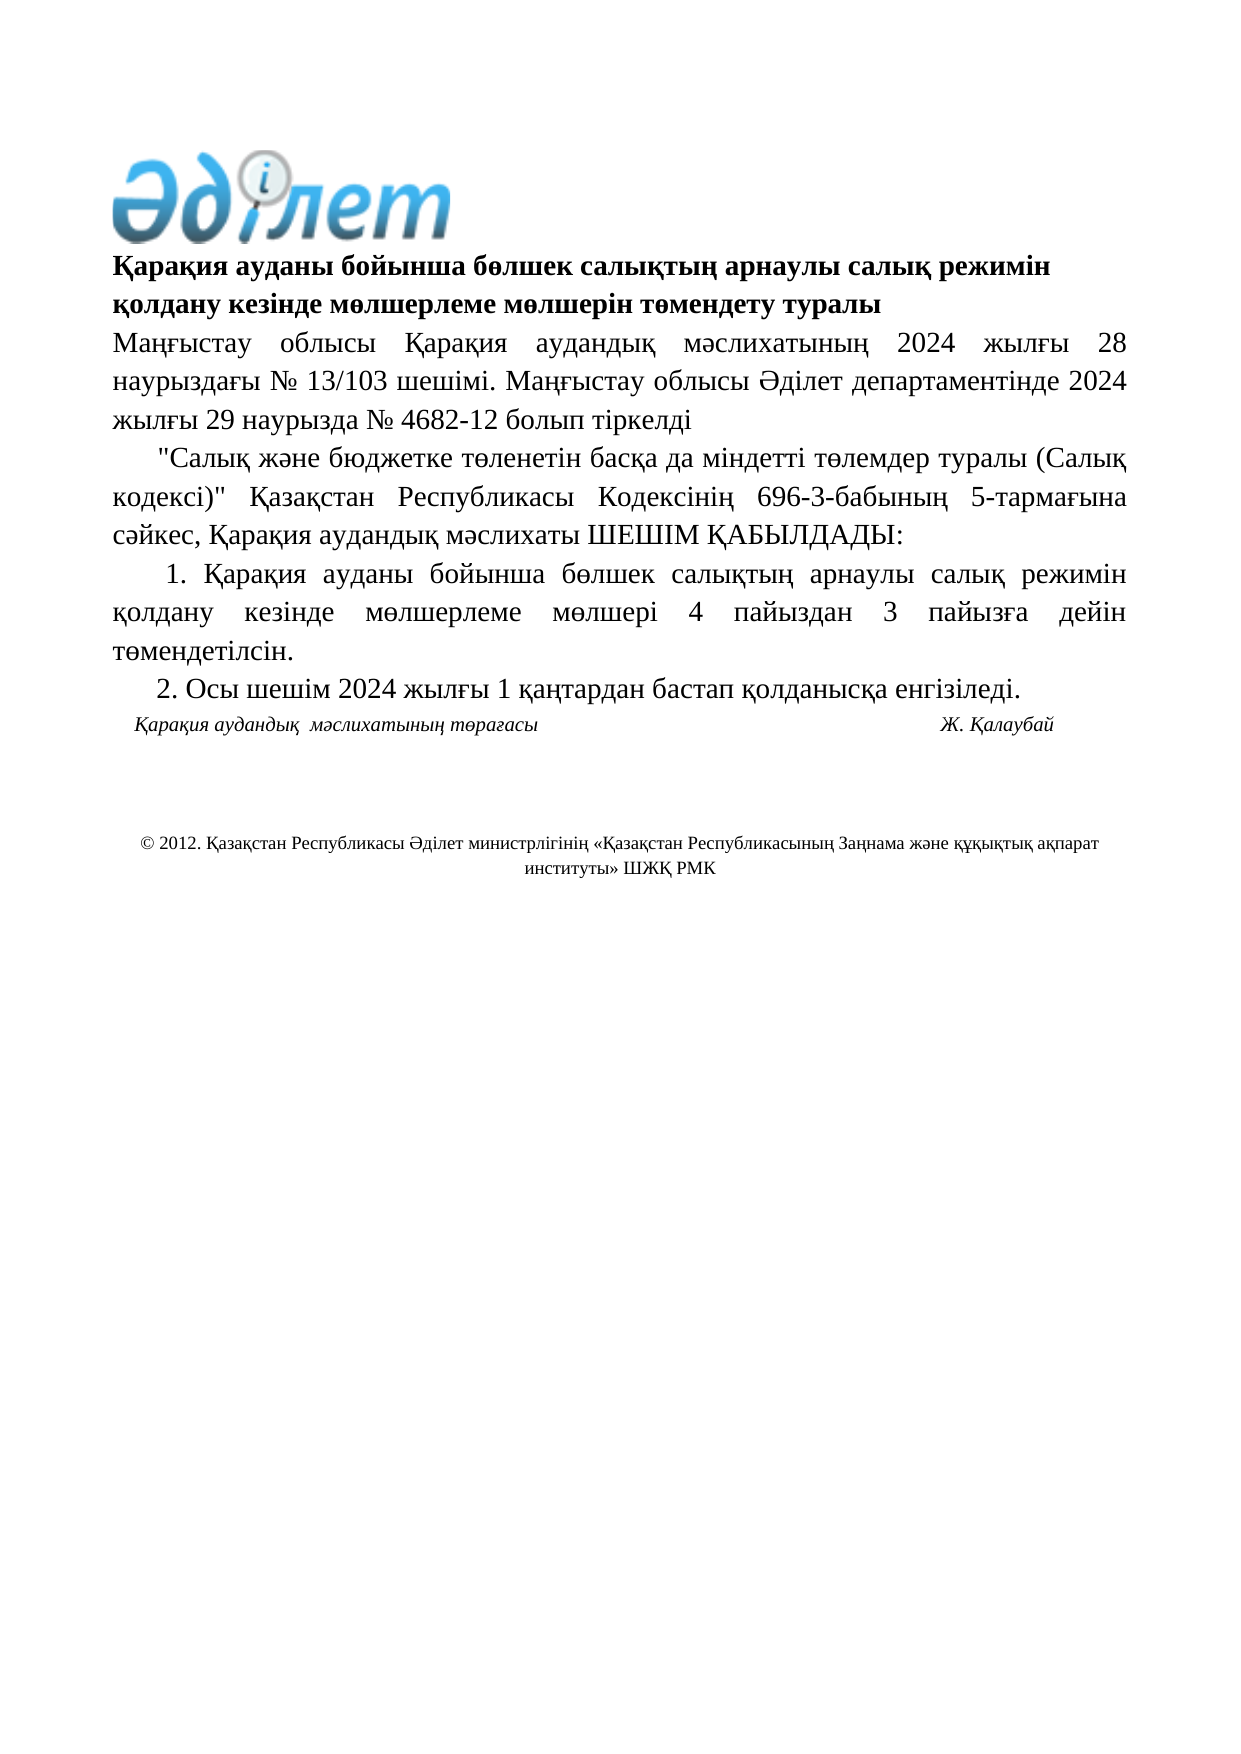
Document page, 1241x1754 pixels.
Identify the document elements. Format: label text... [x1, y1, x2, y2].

text 1. Қарақия ауданы бойынша бөлшек салықтың арнаулы салық режимін қолдану кезінде мөлшерлеме мөлшері 4 пайыздан 3 пайызға дейін төмендетілсін. [112, 556, 1128, 667]
text Маңғыстау облысы Қарақия аудандық мәслихатының 2024 жылғы 28 наурыздағы № 13/103 шешімі. Маңғыстау облысы Әділет департаментінде 2024 жылғы 29 наурызда № 4682-12 болып тіркелді [112, 325, 1128, 435]
table_header Ж. Қалаубай [939, 710, 1240, 741]
text Қарақия ауданы бойынша бөлшек салықтың арнаулы салық режимін қолдану кезінде мөлшерлеме мөлшерін төмендету туралы [112, 248, 1128, 320]
text 2. Осы шешім 2024 жылғы 1 қаңтардан бастап қолданысқа енгізіледі. [112, 672, 1128, 705]
text © 2012. Қазақстан Республикасы Әділет министрлігінің «Қазақстан Республикасының Заңнама және құқықтық ақпарат институты» ШЖҚ РМК [112, 832, 1128, 878]
text "Салық және бюджетке төленетін басқа да міндетті төлемдер туралы (Салық кодексі)" Қазақстан Республикасы Кодексінің 696-3-бабының 5-тармағына сәйкес, Қарақия аудандық мәслихаты ШЕШІМ ҚАБЫЛДАДЫ: [112, 440, 1128, 551]
picture [112, 150, 451, 244]
table_header Қарақия аудандық мәслихатының төрағасы [101, 710, 939, 741]
